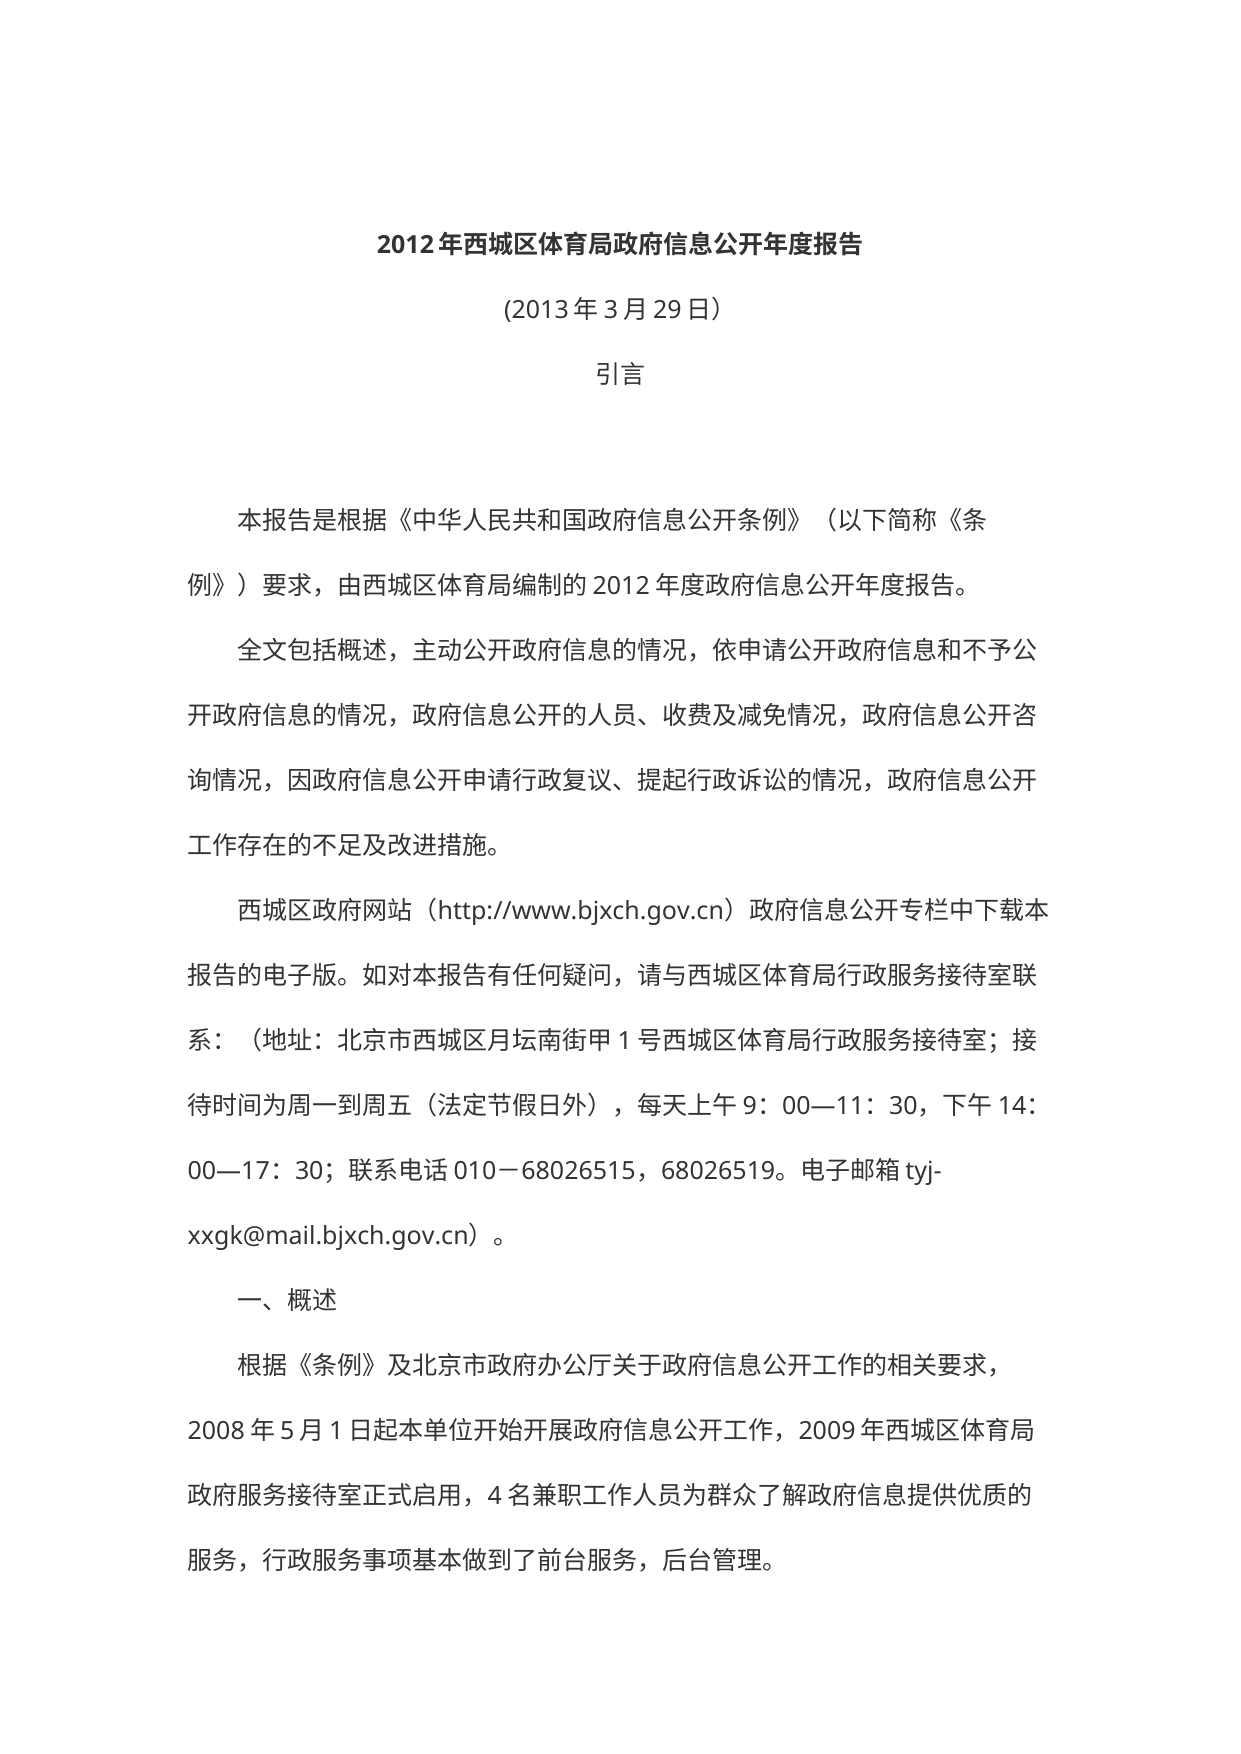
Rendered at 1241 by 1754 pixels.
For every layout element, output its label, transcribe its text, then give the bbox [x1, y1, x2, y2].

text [187, 421, 1053, 1591]
text 2012年西城区体育局政府信息公开年度报告 (2013年3月29日） 引言 [187, 210, 1053, 405]
